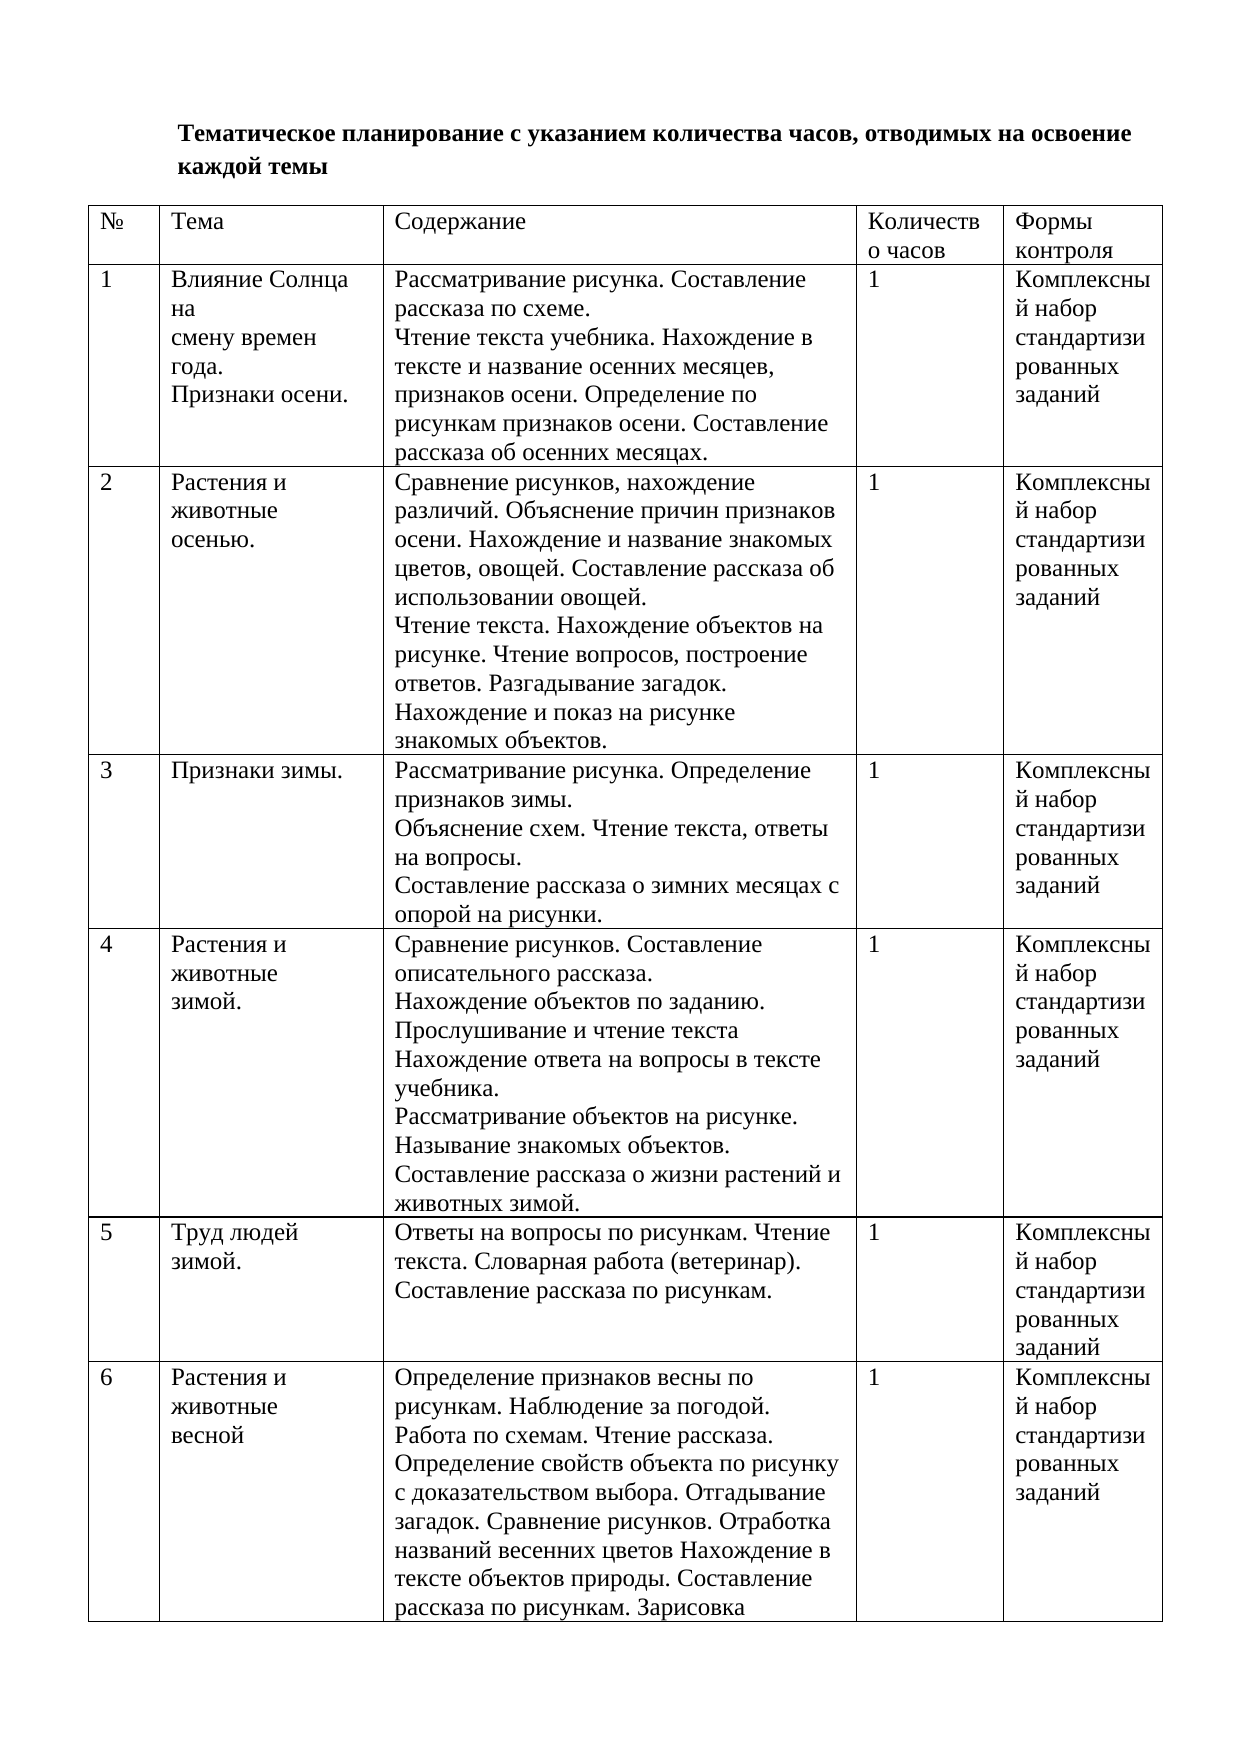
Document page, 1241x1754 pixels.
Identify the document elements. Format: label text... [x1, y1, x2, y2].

table_cell 4 [89, 929, 159, 1216]
table_cell Рассматривание рисунка. Определение признаков зимы. Объяснение схем. Чтение текста, ответы на вопросы. Составление рассказа о зимних месяцах с опорой на рисунки. [384, 755, 856, 928]
table_cell Признаки зимы. [160, 755, 383, 928]
table_cell Влияние Солнца на смену времен года. Признаки осени. [160, 265, 383, 466]
table_cell 1 [857, 929, 1003, 1216]
table_cell 5 [89, 1218, 159, 1361]
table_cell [160, 1362, 383, 1621]
table_cell 2 [89, 467, 159, 754]
table_header Содержание [384, 206, 856, 263]
table_cell 3 [89, 755, 159, 928]
table_cell 1 [857, 1362, 1003, 1621]
table_cell Растения и животные осенью. [160, 467, 383, 754]
table_cell Комплексный набор стандартизированных заданий [1004, 1218, 1162, 1361]
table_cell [1004, 1362, 1162, 1621]
table_cell 1 [857, 1218, 1003, 1361]
table_cell Рассматривание рисунка. Составление рассказа по схеме. Чтение текста учебника. Нахождение в тексте и название осенних месяцев, признаков осени. Определение по рисункам признаков осени. Составление рассказа об осенних месяцах. [384, 265, 856, 466]
table_header Формы контроля [1004, 206, 1162, 263]
table_cell 1 [857, 755, 1003, 928]
table_cell Комплексный набор стандартизированных заданий [1004, 755, 1162, 928]
table_cell 1 [857, 467, 1003, 754]
table_cell Ответы на вопросы по рисункам. Чтение текста. Словарная работа (ветеринар). Составление рассказа по рисункам. [384, 1218, 856, 1361]
table_cell Труд людей зимой. [160, 1218, 383, 1361]
text Тематическое планирование с указанием количества часов, отводимых на освоение каждой темы [177, 118, 1152, 180]
table_cell Комплексный набор стандартизированных заданий [1004, 265, 1162, 466]
table_cell Растения и животные зимой. [160, 929, 383, 1216]
table_cell 1 [857, 265, 1003, 466]
table_cell 6 [89, 1362, 159, 1621]
table_cell Комплексный набор стандартизированных заданий [1004, 929, 1162, 1216]
table_header Количество часов [857, 206, 1003, 263]
table_cell Комплексный набор стандартизированных заданий [1004, 467, 1162, 754]
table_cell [384, 1362, 856, 1621]
table_header № [89, 206, 159, 263]
table_cell Сравнение рисунков. Составление описательного рассказа. Нахождение объектов по заданию. Прослушивание и чтение текста Нахождение ответа на вопросы в тексте учебника. Рассматривание объектов на рисунке. Называние знакомых объектов. Составление рассказа о жизни растений и животных зимой. [384, 929, 856, 1216]
table_cell Сравнение рисунков, нахождение различий. Объяснение причин признаков осени. Нахождение и название знакомых цветов, овощей. Составление рассказа об использовании овощей. Чтение текста. Нахождение объектов на рисунке. Чтение вопросов, построение ответов. Разгадывание загадок. Нахождение и показ на рисунке знакомых объектов. [384, 467, 856, 754]
table_cell 1 [89, 265, 159, 466]
table_header Тема [160, 206, 383, 263]
